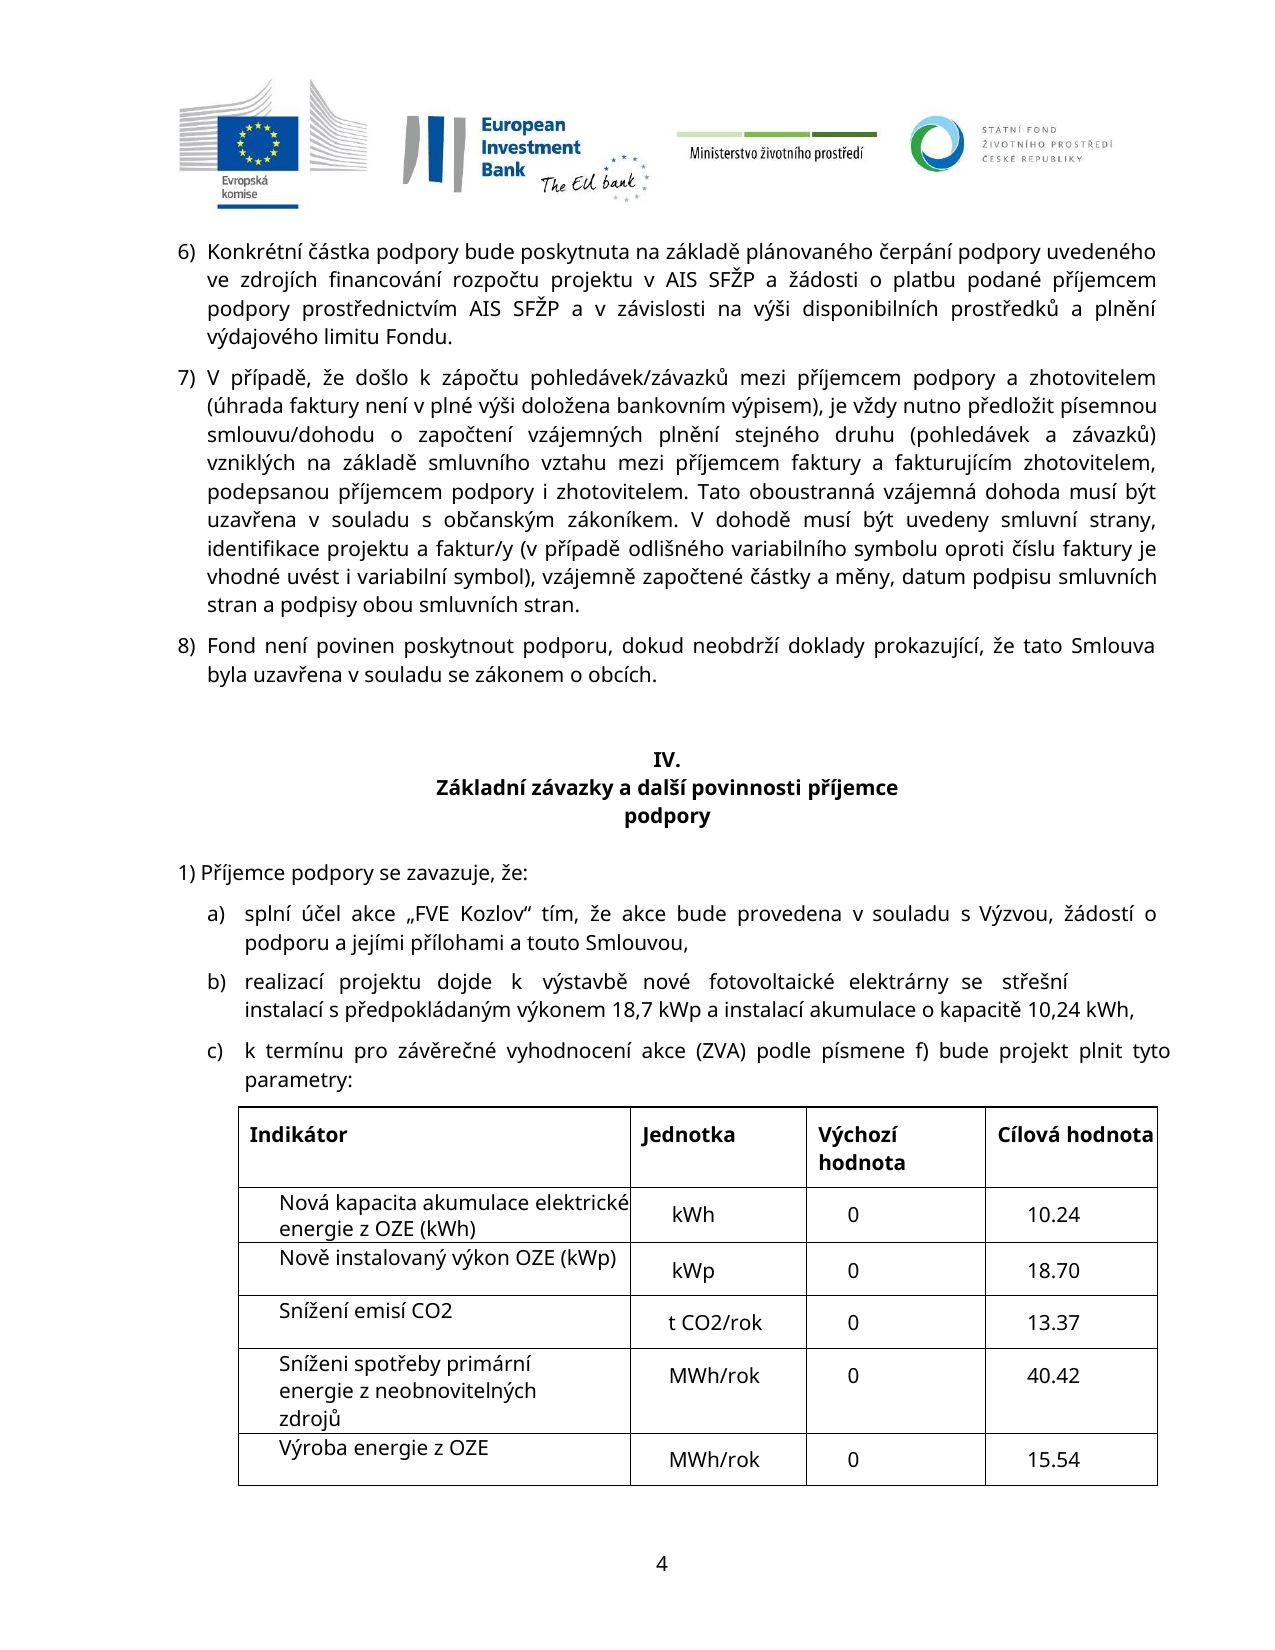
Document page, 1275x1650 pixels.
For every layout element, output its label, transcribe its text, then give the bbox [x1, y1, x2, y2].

list Fond není povinen poskytnout podporu, dokud neobdrží doklady prokazující, že tato Smlouva byla uzavřena v souladu se zákonem o obcích. [177, 632, 1157, 688]
table_header Jednotka [631, 1108, 806, 1187]
table_cell 0 [807, 1243, 985, 1295]
list Konkrétní částka podpory bude poskytnuta na základě plánovaného čerpání podpory uvedeného ve zdrojích financování rozpočtu projektu v AIS SFŽP a žádosti o platbu podané příjemcem podpory prostřednictvím AIS SFŽP a v závislosti na výši disponibilních prostředků a plnění výdajového limitu Fondu. [177, 237, 1157, 351]
table_header Výchozí hodnota [807, 1108, 985, 1187]
table_cell Nová kapacita akumulace elektrické energie z OZE (kWh) [239, 1188, 630, 1242]
table_cell MWh/rok [631, 1434, 806, 1485]
table_cell kWh [631, 1188, 806, 1242]
table_cell Snížení emisí CO2 [239, 1296, 630, 1348]
table_cell 13.37 [986, 1296, 1157, 1348]
list Příjemce podpory se zavazuje, že: [177, 858, 1171, 887]
subtitle IV. [273, 745, 1062, 773]
table_cell 0 [807, 1188, 985, 1242]
table_cell Výroba energie z OZE [239, 1434, 630, 1485]
table_header Indikátor [239, 1108, 630, 1187]
table_cell MWh/rok [631, 1349, 806, 1432]
table_header Cílová hodnota [986, 1108, 1157, 1187]
table_cell t CO2/rok [631, 1296, 806, 1348]
table_cell Sníženi spotřeby primární energie z neobnovitelných zdrojů [239, 1349, 630, 1432]
table_cell 0 [807, 1296, 985, 1348]
table_cell 18.70 [986, 1243, 1157, 1295]
subtitle Základní závazky a další povinnosti příjemce podpory [404, 773, 931, 830]
table_cell Nově instalovaný výkon OZE (kWp) [239, 1243, 630, 1295]
table_cell 0 [807, 1349, 985, 1432]
list realizací projektu dojde k výstavbě nové fotovoltaické elektrárny se střešní instalací s předpokládaným výkonem 18,7 kWp a instalací akumulace o kapacitě 10,24 kWh, [207, 967, 1157, 1024]
list V případě, že došlo k zápočtu pohledávek/závazků mezi příjemcem podpory a zhotovitelem (úhrada faktury není v plné výši doložena bankovním výpisem), je vždy nutno předložit písemnou smlouvu/dohodu o započtení vzájemných plnění stejného druhu (pohledávek a závazků) vzniklých na základě smluvního vztahu mezi příjemcem faktury a fakturujícím zhotovitelem, podepsanou příjemcem podpory i zhotovitelem. Tato oboustranná vzájemná dohoda musí být uzavřena v souladu s občanským zákoníkem. V dohodě musí být uvedeny smluvní strany, identifikace projektu a faktur/y (v případě odlišného variabilního symbolu oproti číslu faktury je vhodné uvést i variabilní symbol), vzájemně započtené částky a měny, datum podpisu smluvních stran a podpisy obou smluvních stran. [177, 363, 1157, 619]
table_cell kWp [631, 1243, 806, 1295]
table_cell 40.42 [986, 1349, 1157, 1432]
table_cell 0 [807, 1434, 985, 1485]
list splní účel akce „FVE Kozlov“ tím, že akce bude provedena v souladu s Výzvou, žádostí o podporu a jejími přílohami a touto Smlouvou, [207, 899, 1157, 956]
table_cell 10.24 [986, 1188, 1157, 1242]
list k termínu pro závěrečné vyhodnocení akce (ZVA) podle písmene f) bude projekt plnit tyto parametry: [207, 1037, 1171, 1093]
picture [177, 73, 1115, 213]
table_cell 15.54 [986, 1434, 1157, 1485]
